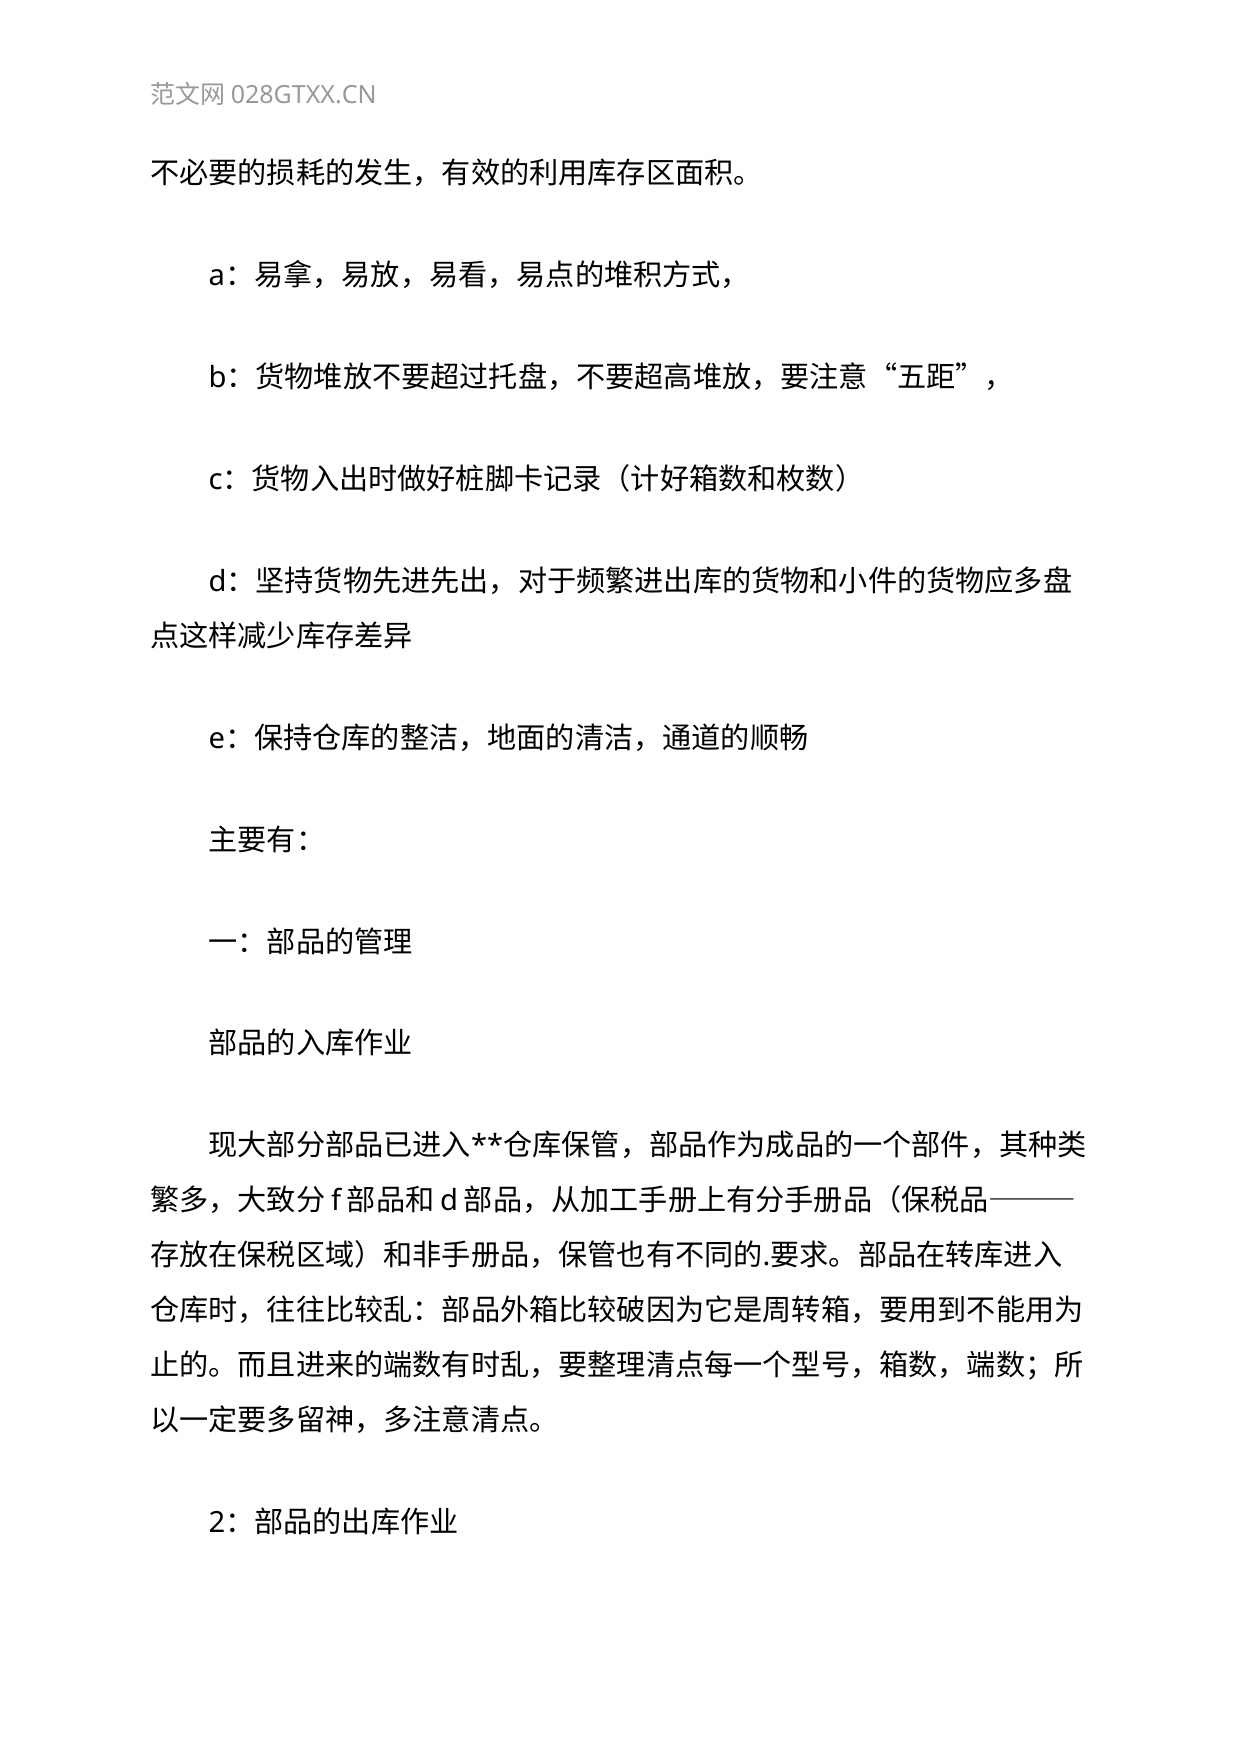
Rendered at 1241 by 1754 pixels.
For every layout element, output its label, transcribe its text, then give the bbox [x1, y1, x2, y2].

text 2：部品的出库作业 [150, 1498, 1090, 1541]
text b：货物堆放不要超过托盘，不要超高堆放，要注意“五距”， [150, 354, 1090, 396]
text 现大部分部品已进入**仓库保管，部品作为成品的一个部件，其种类繁多，大致分f部品和d部品，从加工手册上有分手册品（保税品———存放在保税区域）和非手册品，保管也有不同的.要求。部品在转库进入仓库时，往往比较乱：部品外箱比较破因为它是周转箱，要用到不能用为止的。而且进来的端数有时乱，要整理清点每一个型号，箱数，端数；所以一定要多留神，多注意清点。 [150, 1122, 1090, 1439]
text a：易拿，易放，易看，易点的堆积方式， [150, 252, 1090, 294]
text c：货物入出时做好桩脚卡记录（计好箱数和枚数） [150, 456, 1090, 498]
text 主要有： [150, 816, 1090, 859]
text e：保持仓库的整洁，地面的清洁，通道的顺畅 [150, 714, 1090, 757]
text 部品的入库作业 [150, 1020, 1090, 1062]
text d：坚持货物先进先出，对于频繁进出库的货物和小件的货物应多盘点这样减少库存差异 [150, 558, 1090, 655]
text 一：部品的管理 [150, 918, 1090, 961]
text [150, 150, 1090, 192]
